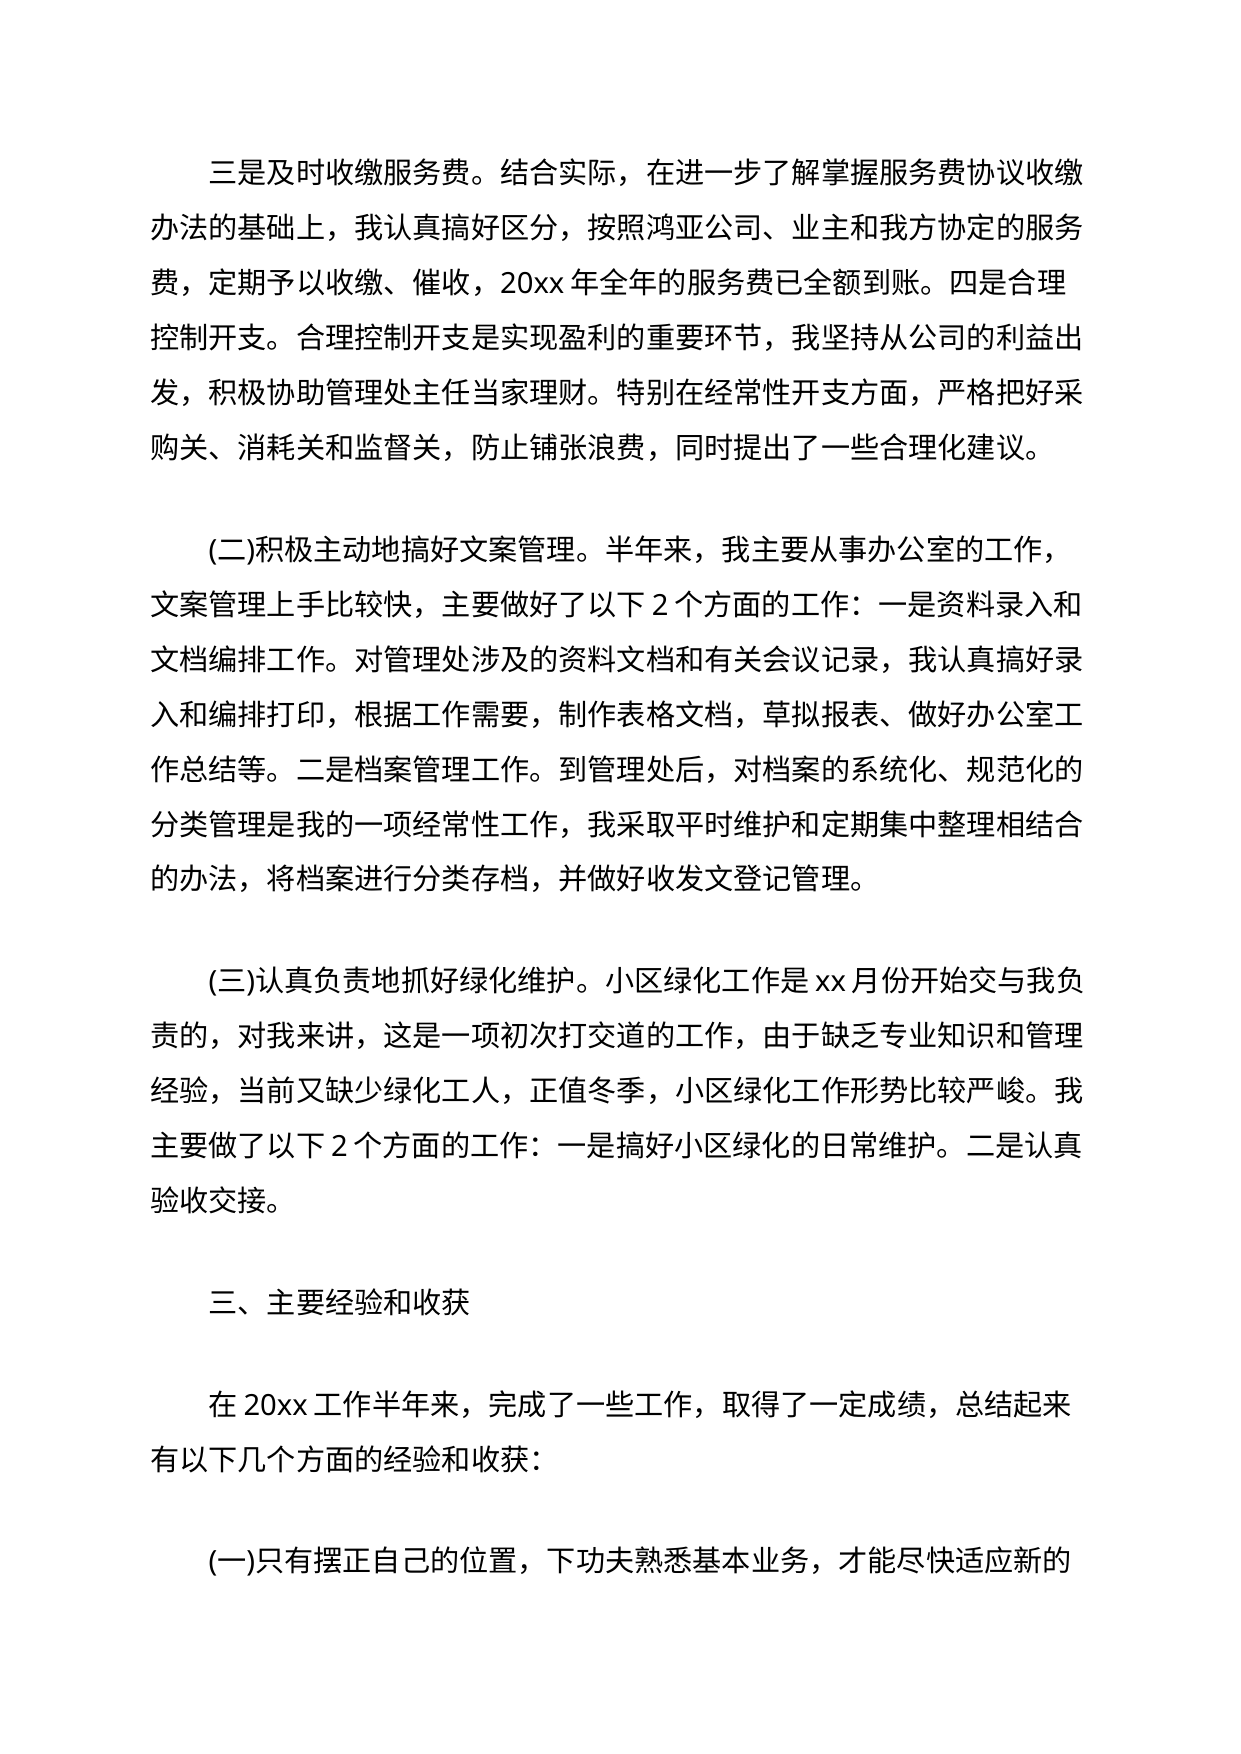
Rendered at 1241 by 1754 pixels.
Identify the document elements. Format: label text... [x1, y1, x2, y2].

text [150, 1538, 1090, 1580]
text (三)认真负责地抓好绿化维护。小区绿化工作是xx月份开始交与我负责的，对我来讲，这是一项初次打交道的工作，由于缺乏专业知识和管理经验，当前又缺少绿化工人，正值冬季，小区绿化工作形势比较严峻。我主要做了以下2个方面的工作：一是搞好小区绿化的日常维护。二是认真验收交接。 [150, 958, 1090, 1220]
text (二)积极主动地搞好文案管理。半年来，我主要从事办公室的工作，文案管理上手比较快，主要做好了以下2个方面的工作：一是资料录入和文档编排工作。对管理处涉及的资料文档和有关会议记录，我认真搞好录入和编排打印，根据工作需要，制作表格文档，草拟报表、做好办公室工作总结等。二是档案管理工作。到管理处后，对档案的系统化、规范化的分类管理是我的一项经常性工作，我采取平时维护和定期集中整理相结合的办法，将档案进行分类存档，并做好收发文登记管理。 [150, 526, 1090, 898]
text 在20xx工作半年来，完成了一些工作，取得了一定成绩，总结起来有以下几个方面的经验和收获： [150, 1381, 1090, 1478]
text 三是及时收缴服务费。结合实际，在进一步了解掌握服务费协议收缴办法的基础上，我认真搞好区分，按照鸿亚公司、业主和我方协定的服务费，定期予以收缴、催收，20xx年全年的服务费已全额到账。四是合理控制开支。合理控制开支是实现盈利的重要环节，我坚持从公司的利益出发，积极协助管理处主任当家理财。特别在经常性开支方面，严格把好采购关、消耗关和监督关，防止铺张浪费，同时提出了一些合理化建议。 [150, 150, 1090, 467]
text 三、主要经验和收获 [150, 1279, 1090, 1322]
